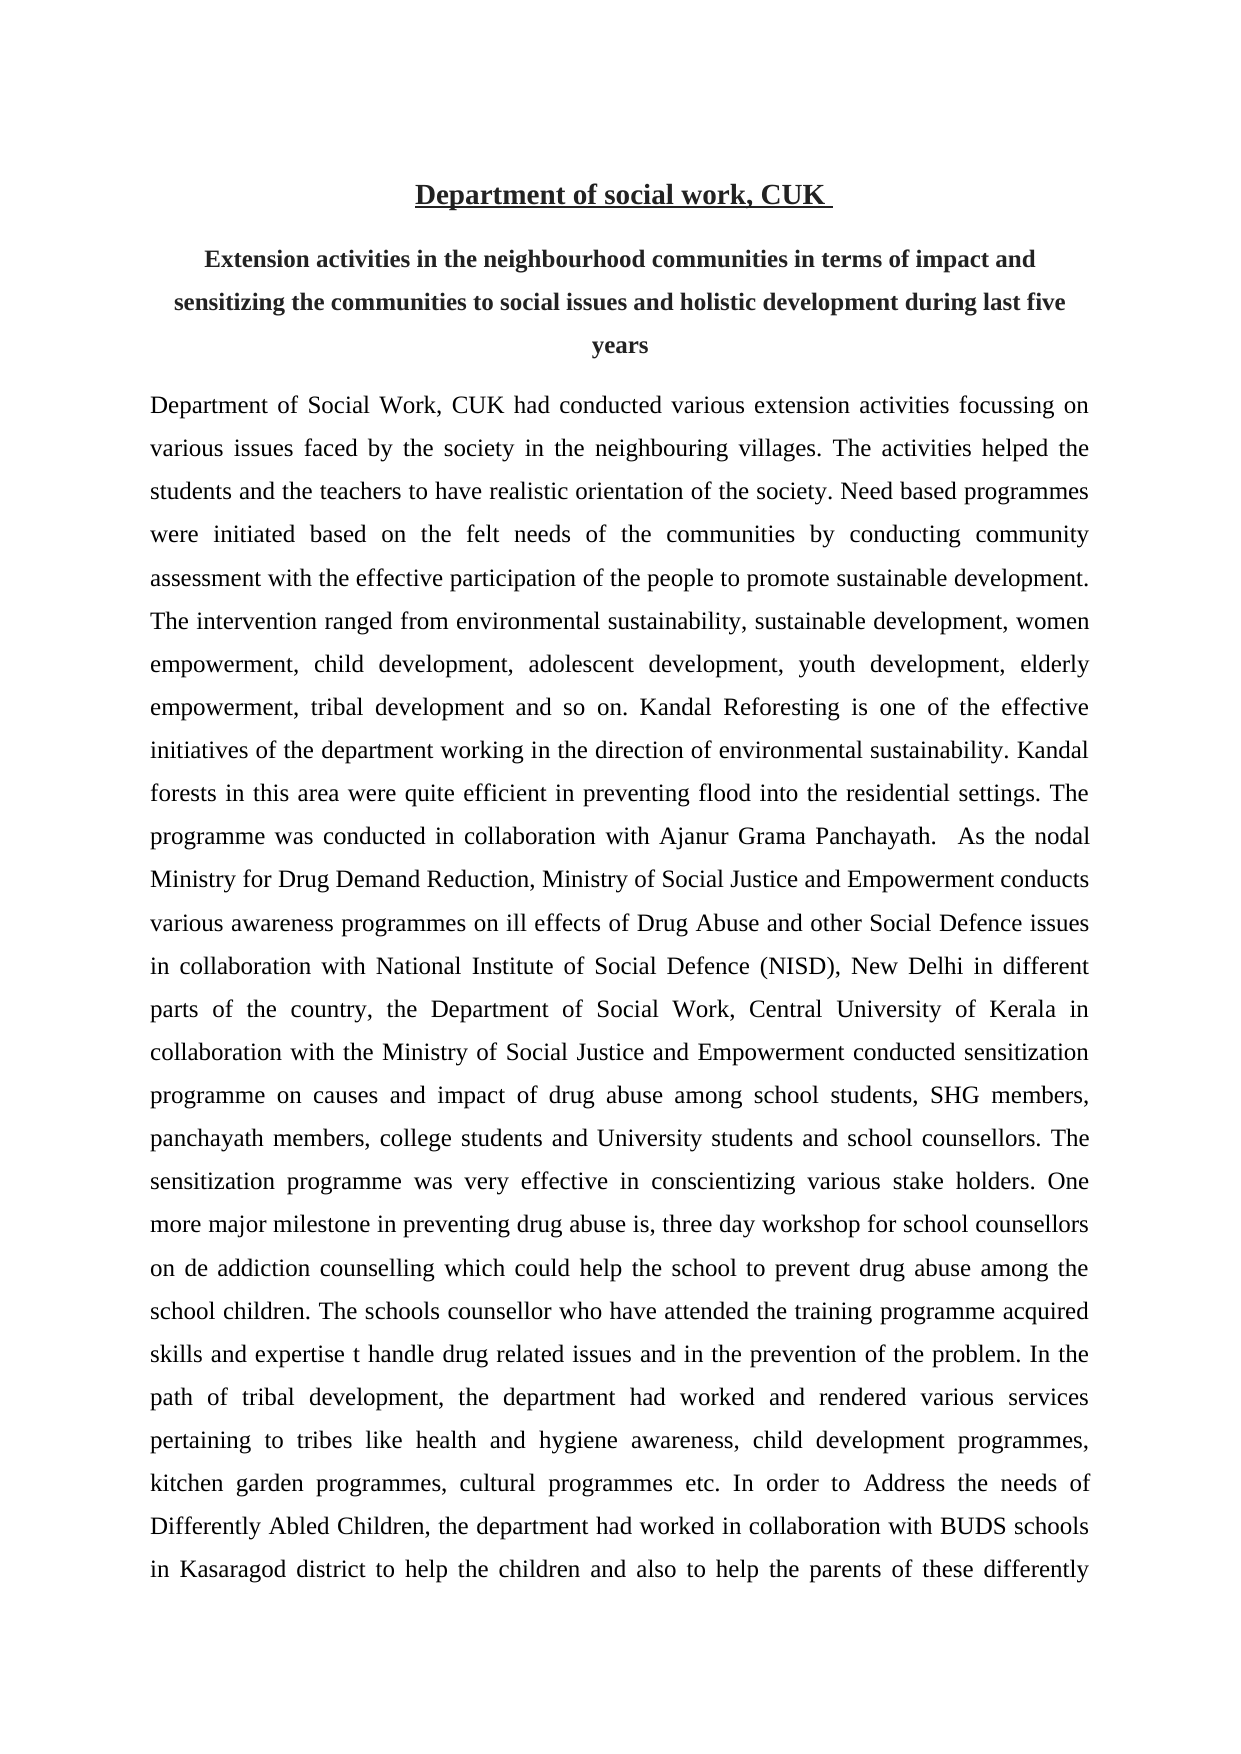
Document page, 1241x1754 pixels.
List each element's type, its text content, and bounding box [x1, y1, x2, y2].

text Extension activities in the neighbourhood communities in terms of impact and sensitizing the communities to social issues and holistic development during last five years [150, 244, 1090, 359]
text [150, 390, 1090, 1583]
text Department of social work, CUK [150, 177, 1090, 211]
